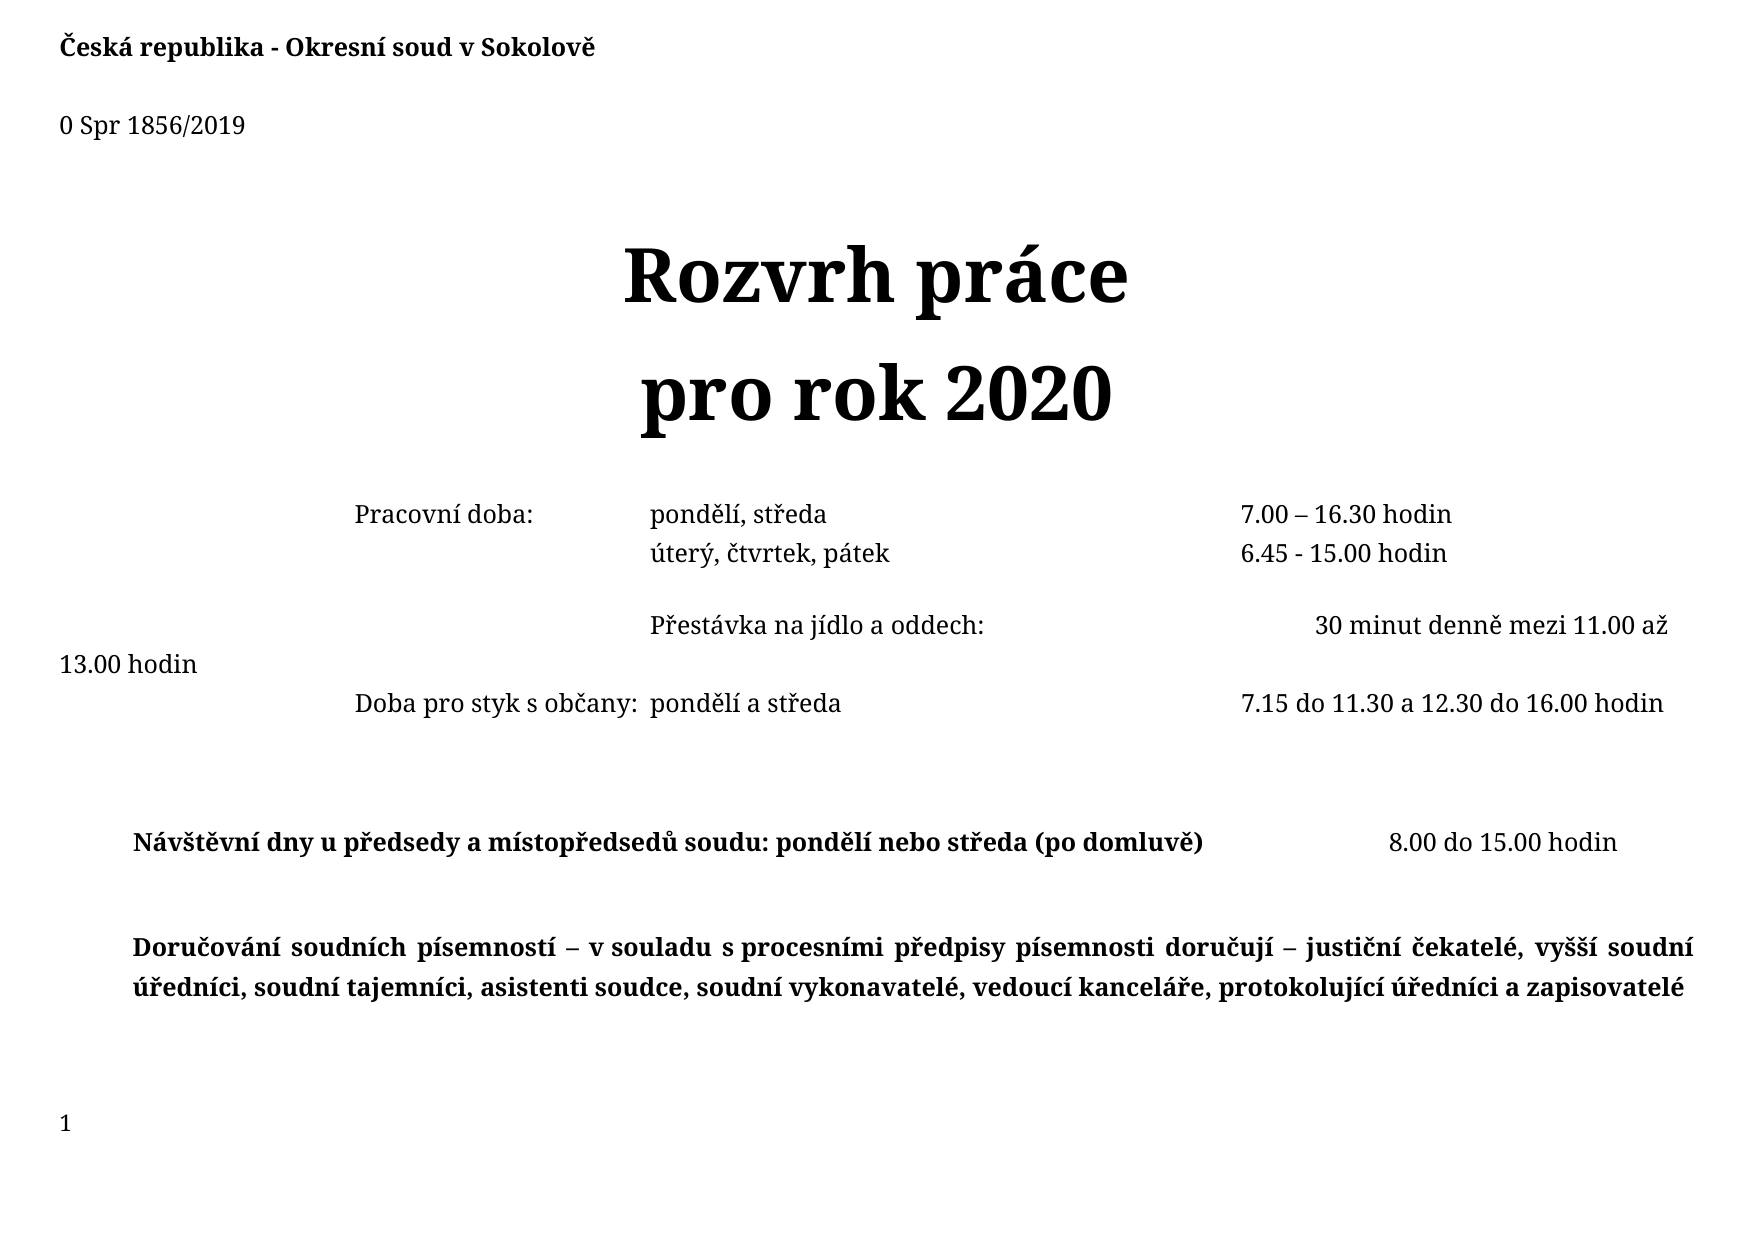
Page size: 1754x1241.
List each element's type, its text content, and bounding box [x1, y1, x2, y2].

text úterý, čtvrtek, pátek 6.45 - 15.00 hodin [0, 536, 1695, 569]
text Rozvrh práce [59, 222, 1695, 324]
text 0 Spr 1856/2019 [59, 108, 1695, 142]
text Přestávka na jídlo a oddech: 30 minut denně mezi 11.00 až 13.00 hodin [59, 608, 1695, 681]
text Česká republika - Okresní soud v Sokolově [59, 29, 1695, 64]
text Návštěvní dny u předsedy a místopředsedů soudu: pondělí nebo středa (po domluvě) 8.00 do 15.00 hodin [59, 825, 1695, 859]
text Pracovní doba: pondělí, středa 7.00 – 16.30 hodin [0, 496, 1695, 530]
text Doba pro styk s občany: pondělí a středa 7.15 do 11.30 a 12.30 do 16.00 hodin [59, 686, 1695, 720]
text pro rok 2020 [59, 340, 1695, 442]
text Doručování soudních písemností – v souladu s procesními předpisy písemnosti doručují – justiční čekatelé, vyšší soudní úředníci, soudní tajemníci, asistenti soudce, soudní vykonavatelé, vedoucí kanceláře, protokolující úředníci a zapisovatelé [132, 930, 1695, 1003]
